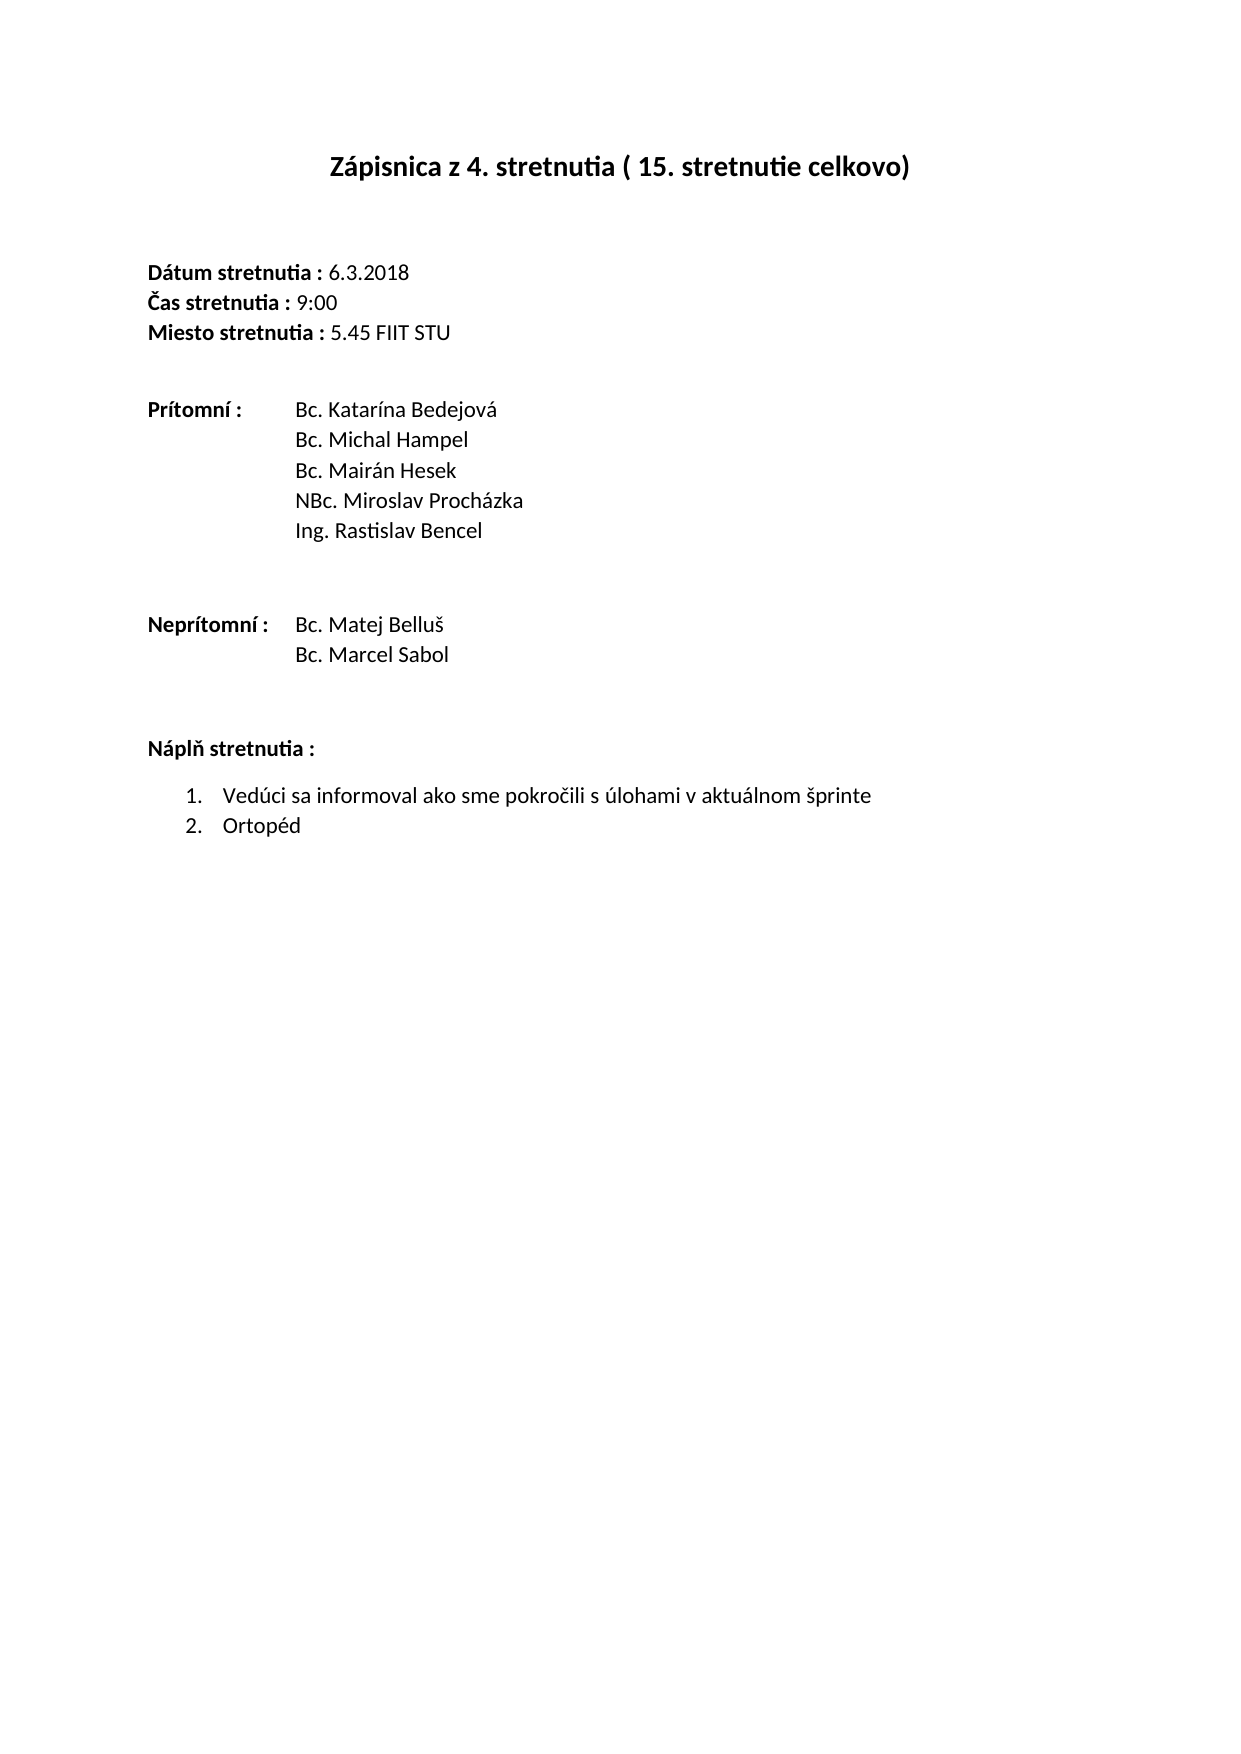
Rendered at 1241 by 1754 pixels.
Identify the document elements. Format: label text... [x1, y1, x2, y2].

text Dátum stretnutia : 6.3.2018 Čas stretnutia : 9:00 Miesto stretnutia : 5.45 FIIT STU [148, 258, 1093, 376]
text Zápisnica z 4. stretnutia ( 15. stretnutie celkovo) [148, 148, 1093, 183]
text Náplň stretnutia : [148, 734, 1093, 762]
list Ortopéd [185, 811, 1093, 839]
text Prítomní : Bc. Katarína Bedejová Bc. Michal Hampel Bc. Mairán Hesek NBc. Miroslav Procházka Ing. Rastislav Bencel [148, 395, 1093, 544]
text Neprítomní : Bc. Matej Belluš Bc. Marcel Sabol [148, 610, 1093, 668]
list Vedúci sa informoval ako sme pokročili s úlohami v aktuálnom šprinte [185, 781, 1093, 809]
